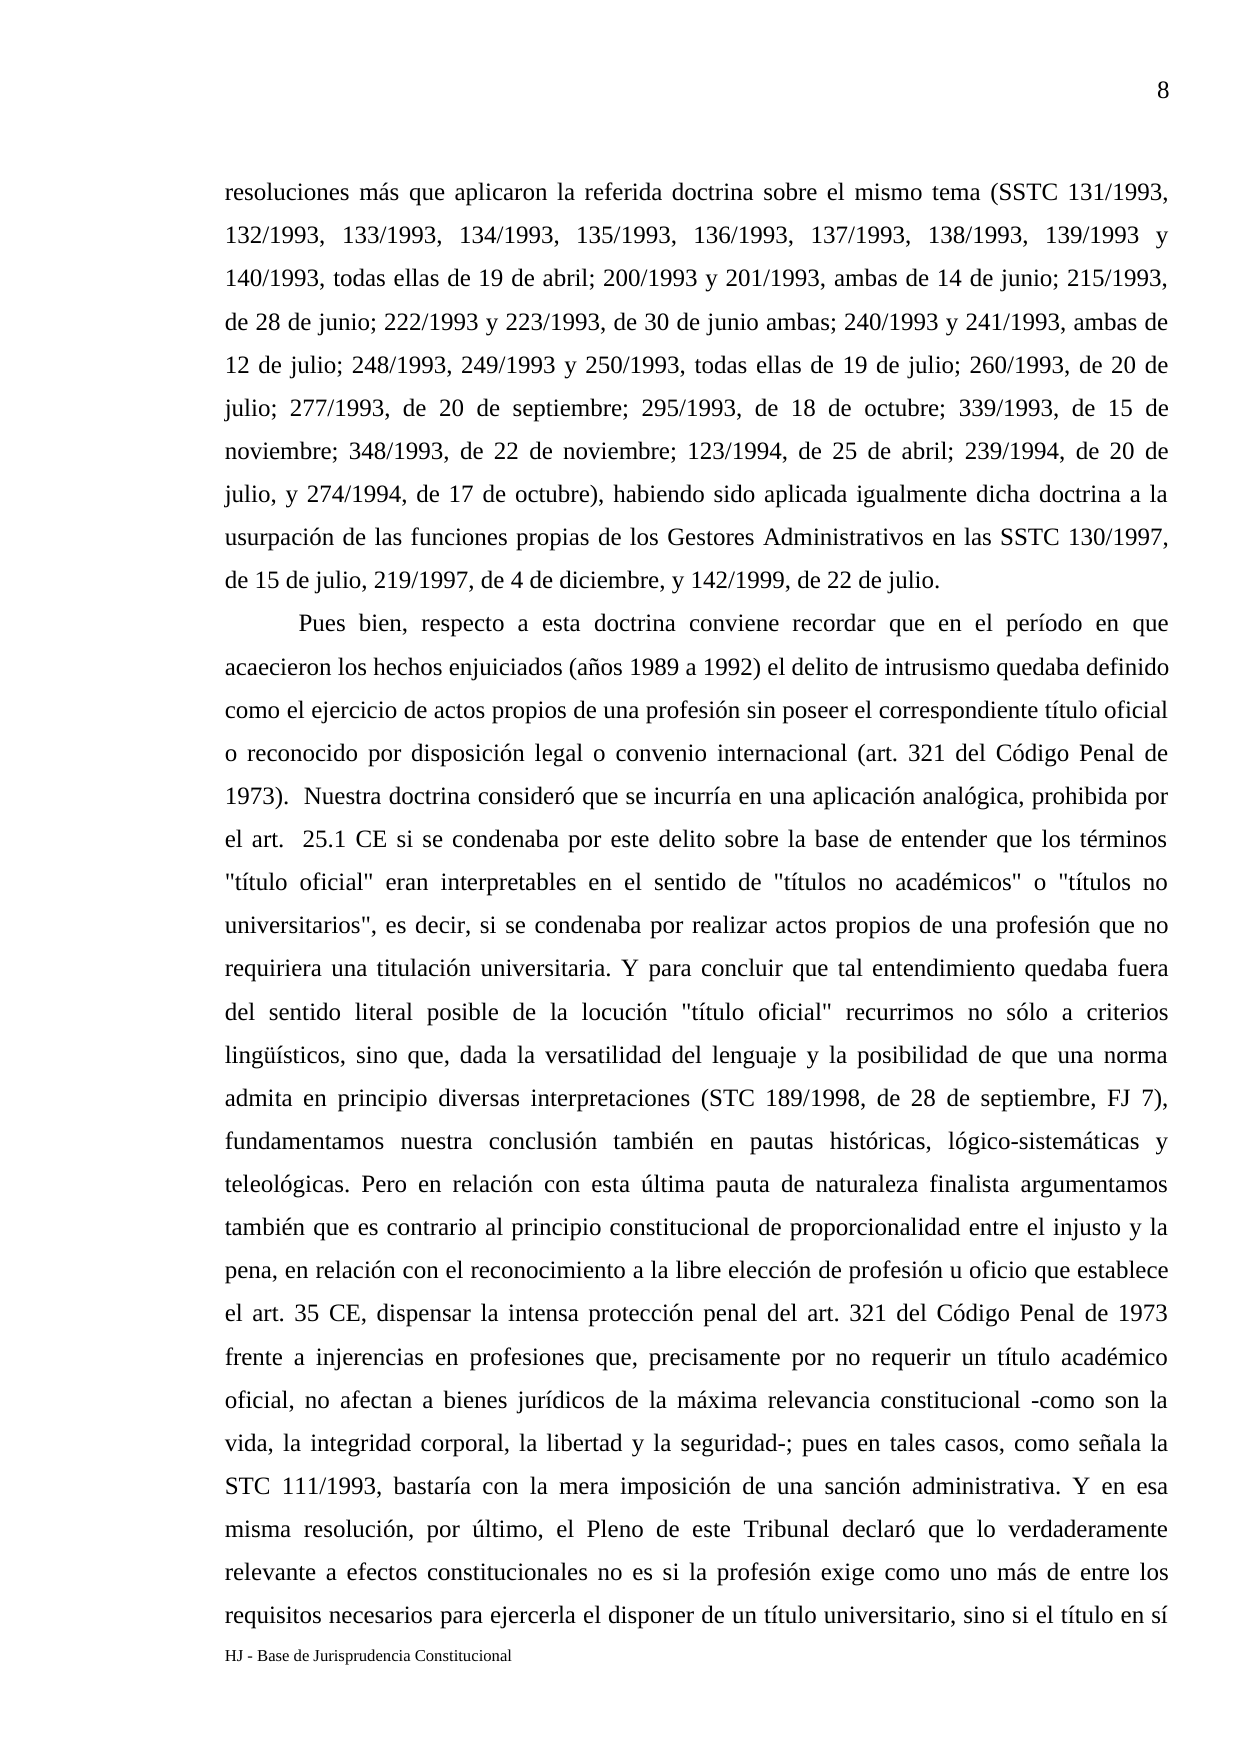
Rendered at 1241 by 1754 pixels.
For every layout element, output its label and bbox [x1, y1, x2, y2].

text [224, 608, 1169, 1629]
text [224, 177, 1169, 594]
